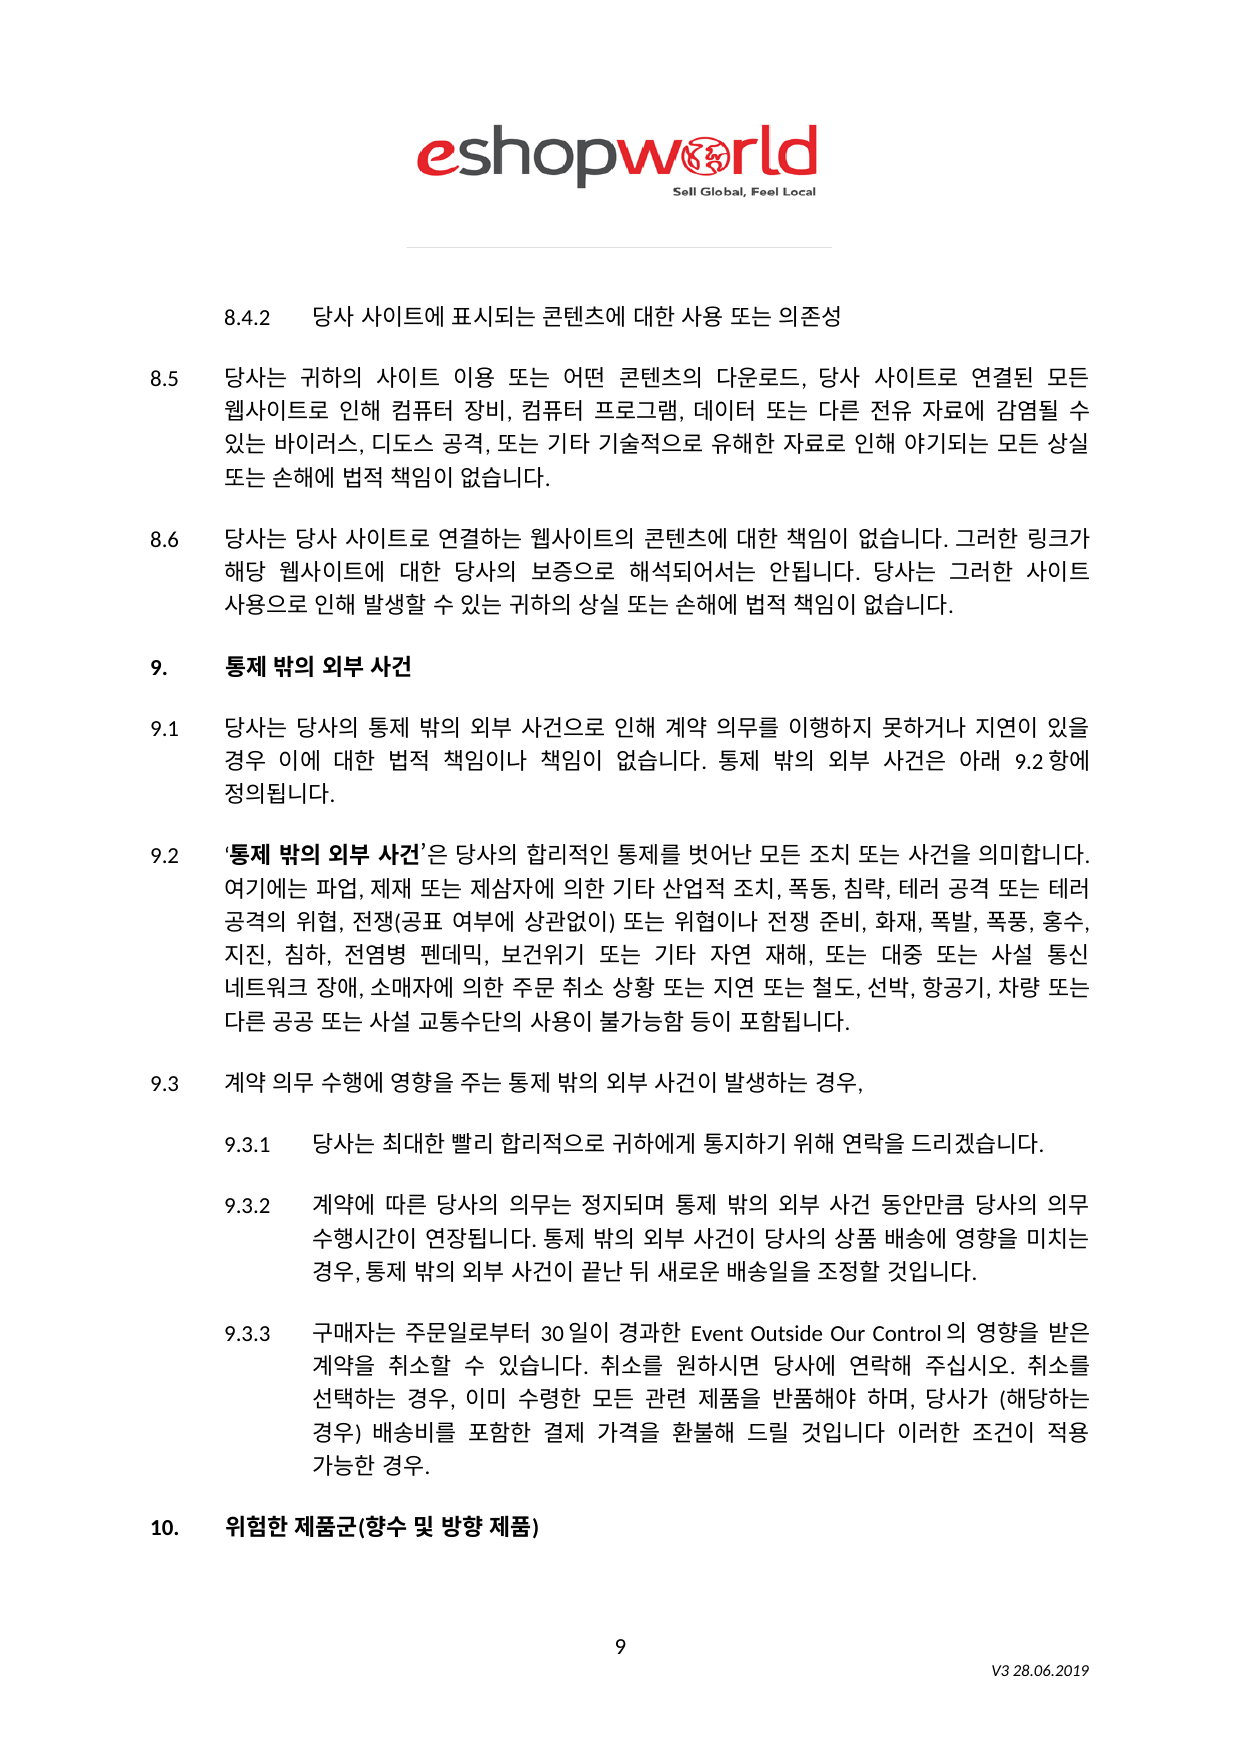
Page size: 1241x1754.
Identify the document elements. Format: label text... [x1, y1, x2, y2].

list 당사는 당사의 통제 밖의 외부 사건으로 인해 계약 의무를 이행하지 못하거나 지연이 있을 경우 이에 대한 법적 책임이나 책임이 없습니다. 통제 밖의 외부 사건은 아래 9.2항에 정의됩니다. [150, 709, 1090, 809]
list 구매자는 주문일로부터 30일이 경과한 Event Outside Our Control의 영향을 받은 계약을 취소할 수 있습니다. 취소를 원하시면 당사에 연락해 주십시오. 취소를 선택하는 경우, 이미 수령한 모든 관련 제품을 반품해야 하며, 당사가 (해당하는 경우) 배송비를 포함한 결제 가격을 환불해 드릴 것입니다 이러한 조건이 적용 가능한 경우. [224, 1315, 1090, 1481]
list 당사는 당사 사이트로 연결하는 웹사이트의 콘텐츠에 대한 책임이 없습니다. 그러한 링크가 해당 웹사이트에 대한 당사의 보증으로 해석되어서는 안됩니다. 당사는 그러한 사이트 사용으로 인해 발생할 수 있는 귀하의 상실 또는 손해에 법적 책임이 없습니다. [150, 521, 1090, 620]
picture [406, 73, 834, 248]
list 계약에 따른 당사의 의무는 정지되며 통제 밖의 외부 사건 동안만큼 당사의 의무 수행시간이 연장됩니다. 통제 밖의 외부 사건이 당사의 상품 배송에 영향을 미치는 경우, 통제 밖의 외부 사건이 끝난 뒤 새로운 배송일을 조정할 것입니다. [224, 1187, 1090, 1287]
list ‘통제 밖의 외부 사건’은 당사의 합리적인 통제를 벗어난 모든 조치 또는 사건을 의미합니다. 여기에는 파업, 제재 또는 제삼자에 의한 기타 산업적 조치, 폭동, 침략, 테러 공격 또는 테러 공격의 위협, 전쟁(공표 여부에 상관없이) 또는 위협이나 전쟁 준비, 화재, 폭발, 폭풍, 홍수, 지진, 침하, 전염병 펜데믹, 보건위기 또는 기타 자연 재해, 또는 대중 또는 사설 통신 네트워크 장애, 소매자에 의한 주문 취소 상황 또는 지연 또는 철도, 선박, 항공기, 차량 또는 다른 공공 또는 사설 교통수단의 사용이 불가능함 등이 포함됩니다. [150, 837, 1090, 1037]
list 계약 의무 수행에 영향을 주는 통제 밖의 외부 사건이 발생하는 경우, [150, 1065, 1090, 1098]
list 당사 사이트에 표시되는 콘텐츠에 대한 사용 또는 의존성 [224, 298, 1090, 332]
list 당사는 귀하의 사이트 이용 또는 어떤 콘텐츠의 다운로드, 당사 사이트로 연결된 모든 웹사이트로 인해 컴퓨터 장비, 컴퓨터 프로그램, 데이터 또는 다른 전유 자료에 감염될 수 있는 바이러스, 디도스 공격, 또는 기타 기술적으로 유해한 자료로 인해 야기되는 모든 상실 또는 손해에 법적 책임이 없습니다. [150, 360, 1090, 493]
list 통제 밖의 외부 사건 [150, 648, 1090, 682]
list 위험한 제품군(향수 및 방향 제품) [150, 1509, 1090, 1542]
list 당사는 최대한 빨리 합리적으로 귀하에게 통지하기 위해 연락을 드리겠습니다. [224, 1126, 1090, 1159]
